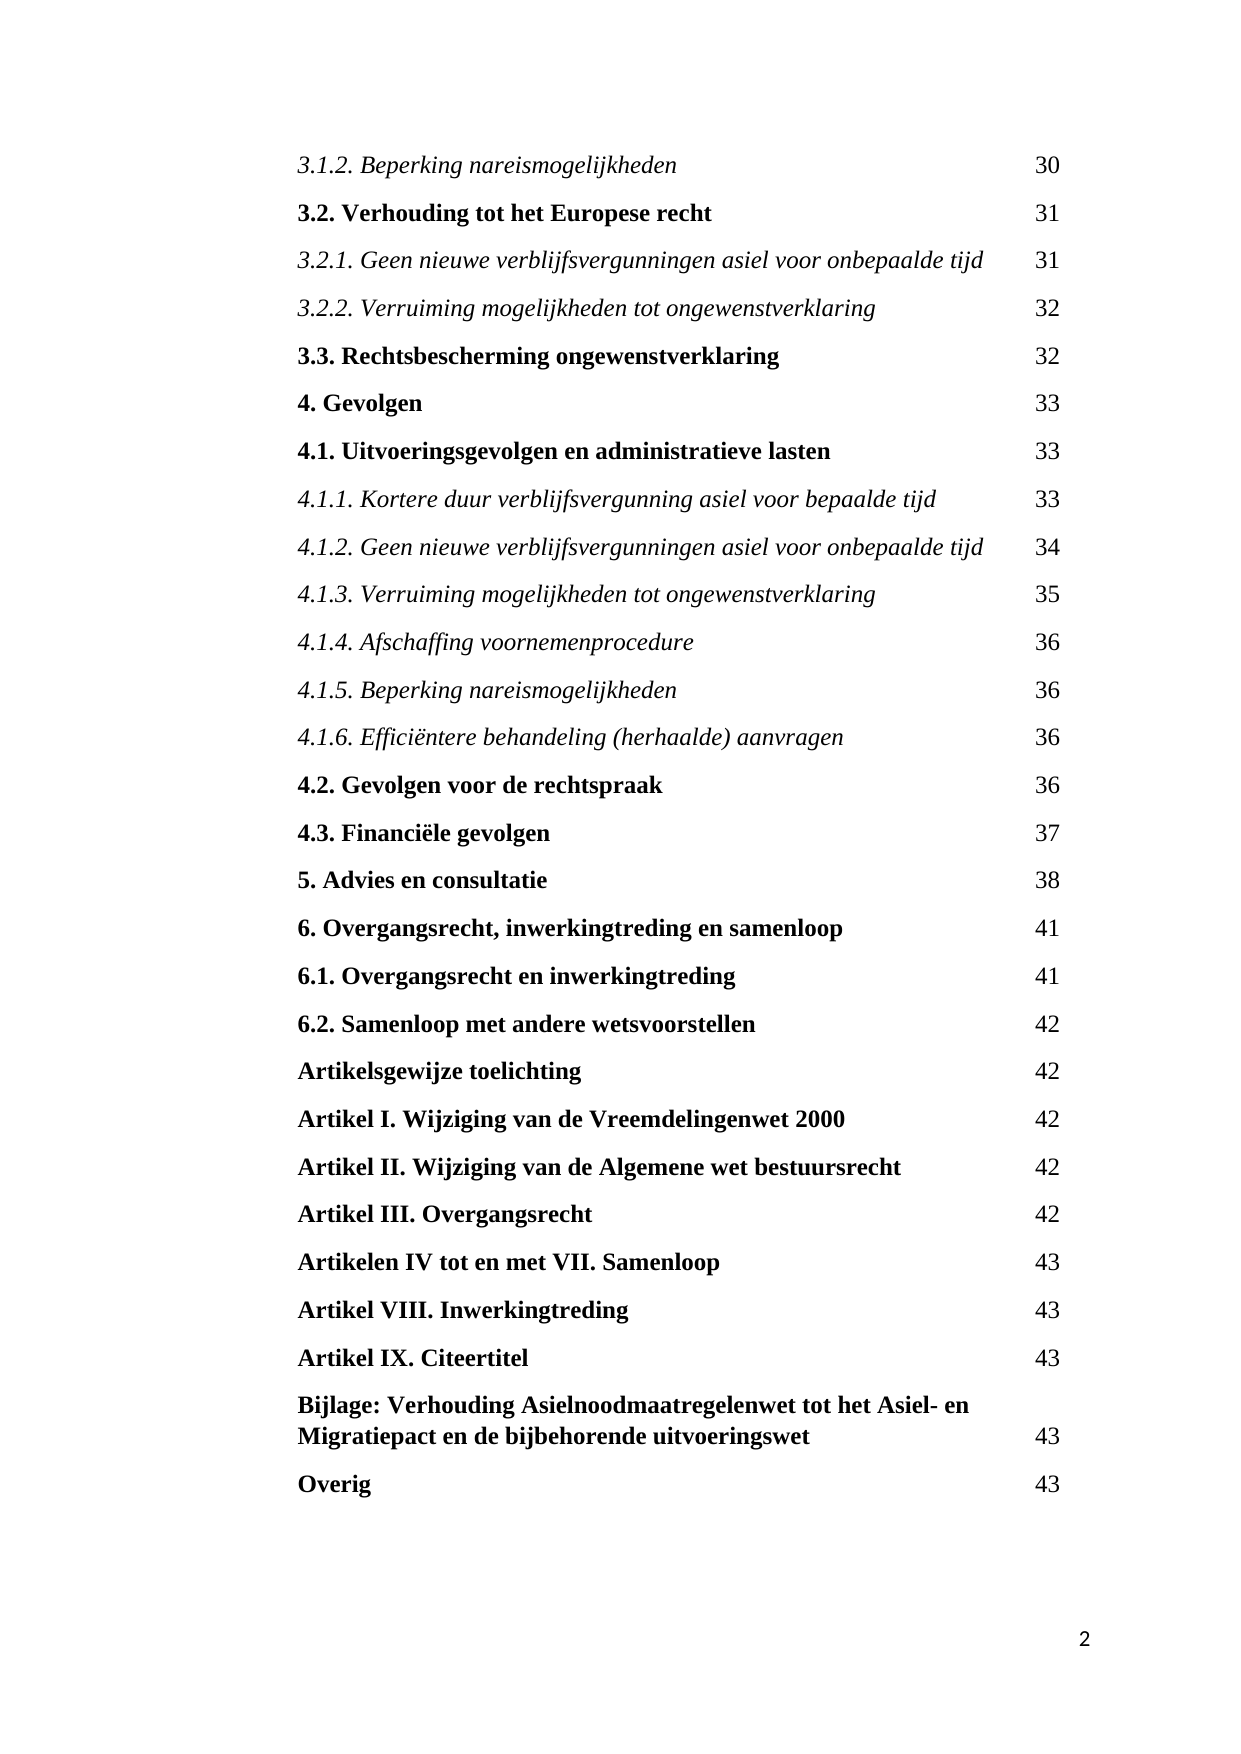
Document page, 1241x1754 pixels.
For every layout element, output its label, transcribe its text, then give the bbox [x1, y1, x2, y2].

text Artikelsgewijze toelichting 42 [224, 1056, 1090, 1085]
text Artikelen IV tot en met VII. Samenloop 43 [224, 1247, 1090, 1276]
text 4.3. Financiële gevolgen 37 [297, 818, 1090, 847]
text 3.3. Rechtsbescherming ongewenstverklaring 32 [297, 341, 1090, 369]
text 4.1. Uitvoeringsgevolgen en administratieve lasten 33 [297, 436, 1090, 465]
text 4.1.6. Efficiëntere behandeling (herhaalde) aanvragen 36 [297, 722, 1090, 751]
text 4. Gevolgen 33 [297, 388, 1090, 417]
text 6.2. Samenloop met andere wetsvoorstellen 42 [297, 1009, 1090, 1037]
text 4.1.3. Verruiming mogelijkheden tot ongewenstverklaring 35 [297, 579, 1090, 608]
text Artikel II. Wijziging van de Algemene wet bestuursrecht 42 [224, 1152, 1090, 1181]
text 4.2. Gevolgen voor de rechtspraak 36 [297, 770, 1090, 799]
text Artikel I. Wijziging van de Vreemdelingenwet 2000 42 [224, 1104, 1090, 1133]
text 3.2.1. Geen nieuwe verblijfsvergunningen asiel voor onbepaalde tijd 31 [297, 245, 1090, 274]
text 3.2.2. Verruiming mogelijkheden tot ongewenstverklaring 32 [297, 293, 1090, 322]
text Artikel VIII. Inwerkingtreding 43 [224, 1295, 1090, 1324]
text Overig 43 [297, 1469, 1090, 1498]
text 4.1.5. Beperking nareismogelijkheden 36 [297, 675, 1090, 703]
text 3.1.2. Beperking nareismogelijkheden 30 [297, 150, 1090, 179]
text 4.1.1. Kortere duur verblijfsvergunning asiel voor bepaalde tijd 33 [297, 484, 1090, 513]
text 4.1.4. Afschaffing voornemenprocedure 36 [297, 627, 1090, 656]
text Artikel III. Overgangsrecht 42 [150, 1199, 1090, 1228]
text Artikel IX. Citeertitel 43 [224, 1343, 1090, 1371]
text 5. Advies en consultatie 38 [297, 866, 1090, 894]
text Bijlage: Verhouding Asielnoodmaatregelenwet tot het Asiel- en Migratiepact en de bijbehorende uitvoeringswet 43 [297, 1390, 1090, 1450]
text 3.2. Verhouding tot het Europese recht 31 [297, 198, 1090, 226]
text 6. Overgangsrecht, inwerkingtreding en samenloop 41 [297, 913, 1090, 942]
text 4.1.2. Geen nieuwe verblijfsvergunningen asiel voor onbepaalde tijd 34 [297, 532, 1090, 560]
text 6.1. Overgangsrecht en inwerkingtreding 41 [297, 961, 1090, 990]
